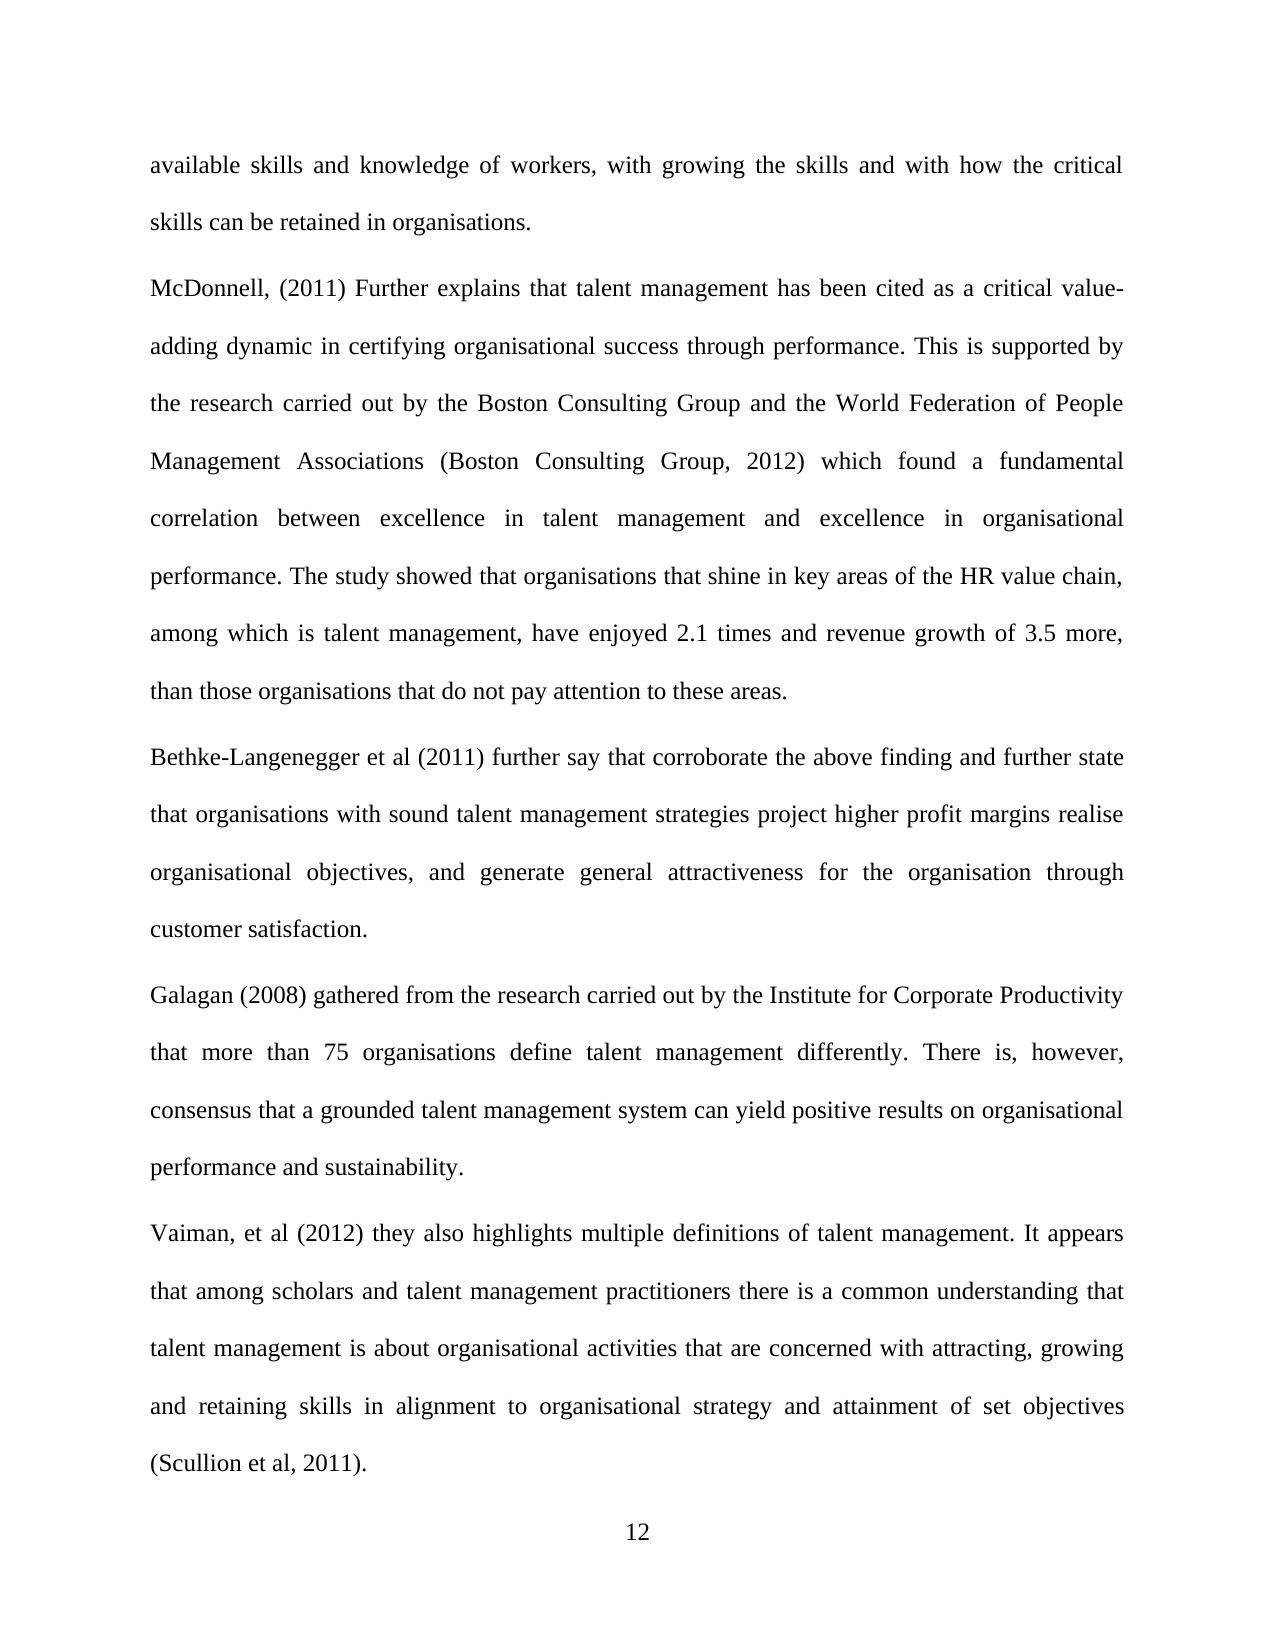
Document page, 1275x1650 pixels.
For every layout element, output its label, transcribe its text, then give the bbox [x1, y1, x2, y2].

text McDonnell, (2011) Further explains that talent management has been cited as a critical value-adding dynamic in certifying organisational success through performance. This is supported by the research carried out by the Boston Consulting Group and the World Federation of People Management Associations (Boston Consulting Group, 2012) which found a fundamental correlation between excellence in talent management and excellence in organisational performance. The study showed that organisations that shine in key areas of the HR value chain, among which is talent management, have enjoyed 2.1 times and revenue growth of 3.5 more, than those organisations that do not pay attention to these areas. [150, 273, 1125, 704]
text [150, 150, 1125, 236]
text Bethke-Langenegger et al (2011) further say that corroborate the above finding and further state that organisations with sound talent management strategies project higher profit margins realise organisational objectives, and generate general attractiveness for the organisation through customer satisfaction. [150, 742, 1125, 943]
text Galagan (2008) gathered from the research carried out by the Institute for Corporate Productivity that more than 75 organisations define talent management differently. There is, however, consensus that a grounded talent management system can yield positive results on organisational performance and sustainability. [150, 980, 1125, 1181]
text Vaiman, et al (2012) they also highlights multiple definitions of talent management. It appears that among scholars and talent management practitioners there is a common understanding that talent management is about organisational activities that are concerned with attracting, growing and retaining skills in alignment to organisational strategy and attainment of set objectives (Scullion et al, 2011). [150, 1218, 1125, 1477]
